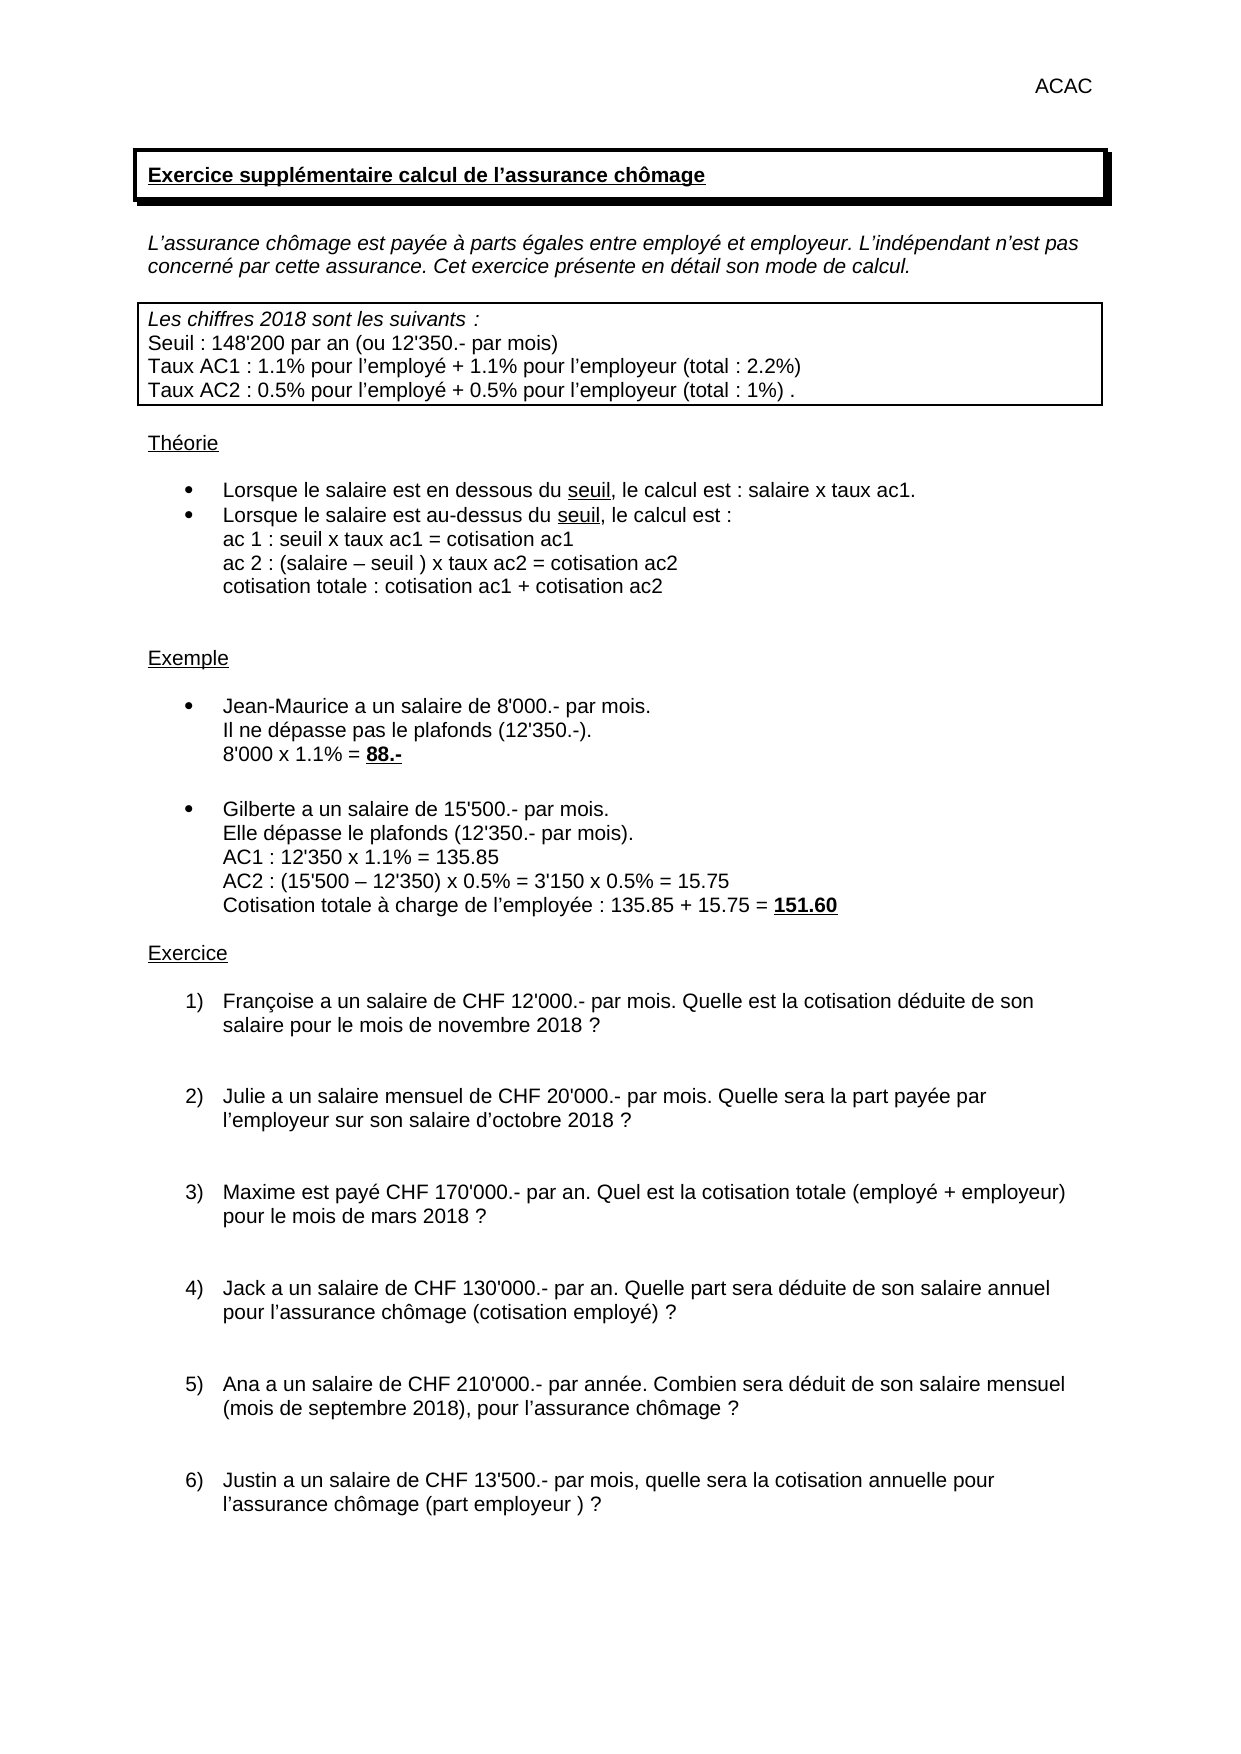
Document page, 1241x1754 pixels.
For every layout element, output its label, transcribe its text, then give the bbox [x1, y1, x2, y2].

list Ana a un salaire de CHF 210'000.- par année. Combien sera déduit de son salaire mensuel (mois de septembre 2018), pour l’assurance chômage ? [185, 1372, 1093, 1420]
list Jean-Maurice a un salaire de 8'000.- par mois. Il ne dépasse pas le plafonds (12'350.-). 8'000 x 1.1% = 88.- [185, 694, 1093, 797]
text Exercice [148, 941, 1093, 964]
list Gilberte a un salaire de 15'500.- par mois. Elle dépasse le plafonds (12'350.- par mois). AC1 : 12'350 x 1.1% = 135.85 AC2 : (15'500 – 12'350) x 0.5% = 3'150 x 0.5% = 15.75 Cotisation totale à charge de l’employée : 135.85 + 15.75 = 151.60 [185, 797, 1093, 917]
list Justin a un salaire de CHF 13'500.- par mois, quelle sera la cotisation annuelle pour l’assurance chômage (part employeur ) ? [185, 1468, 1093, 1516]
text Exercice supplémentaire calcul de l’assurance chômage [137, 152, 1103, 197]
list Maxime est payé CHF 170'000.- par an. Quel est la cotisation totale (employé + employeur) pour le mois de mars 2018 ? [185, 1180, 1093, 1228]
text Exemple [148, 646, 1093, 670]
list Françoise a un salaire de CHF 12'000.- par mois. Quelle est la cotisation déduite de son salaire pour le mois de novembre 2018 ? [185, 988, 1093, 1036]
text Taux AC1 : 1.1% pour l’employé + 1.1% pour l’employeur (total : 2.2%) [148, 354, 1093, 374]
list Lorsque le salaire est en dessous du seuil, le calcul est : salaire x taux ac1. [185, 478, 1093, 502]
text L’assurance chômage est payée à parts égales entre employé et employeur. L’indépendant n’est pas concerné par cette assurance. Cet exercice présente en détail son mode de calcul. [148, 230, 1093, 278]
list Lorsque le salaire est au-dessus du seuil, le calcul est : ac 1 : seuil x taux ac1 = cotisation ac1 ac 2 : (salaire – seuil ) x taux ac2 = cotisation ac2 cotisation totale : cotisation ac1 + cotisation ac2 [185, 502, 1093, 598]
list Julie a un salaire mensuel de CHF 20'000.- par mois. Quelle sera la part payée par l’employeur sur son salaire d’octobre 2018 ? [185, 1084, 1093, 1132]
text Taux AC2 : 0.5% pour l’employé + 0.5% pour l’employeur (total : 1%) . [139, 374, 1101, 404]
list Jack a un salaire de CHF 130'000.- par an. Quelle part sera déduite de son salaire annuel pour l’assurance chômage (cotisation employé) ? [185, 1276, 1093, 1324]
text Les chiffres 2018 sont les suivants : [139, 304, 1101, 330]
text Seuil : 148'200 par an (ou 12'350.- par mois) [148, 330, 1093, 354]
text Théorie [148, 430, 1093, 454]
